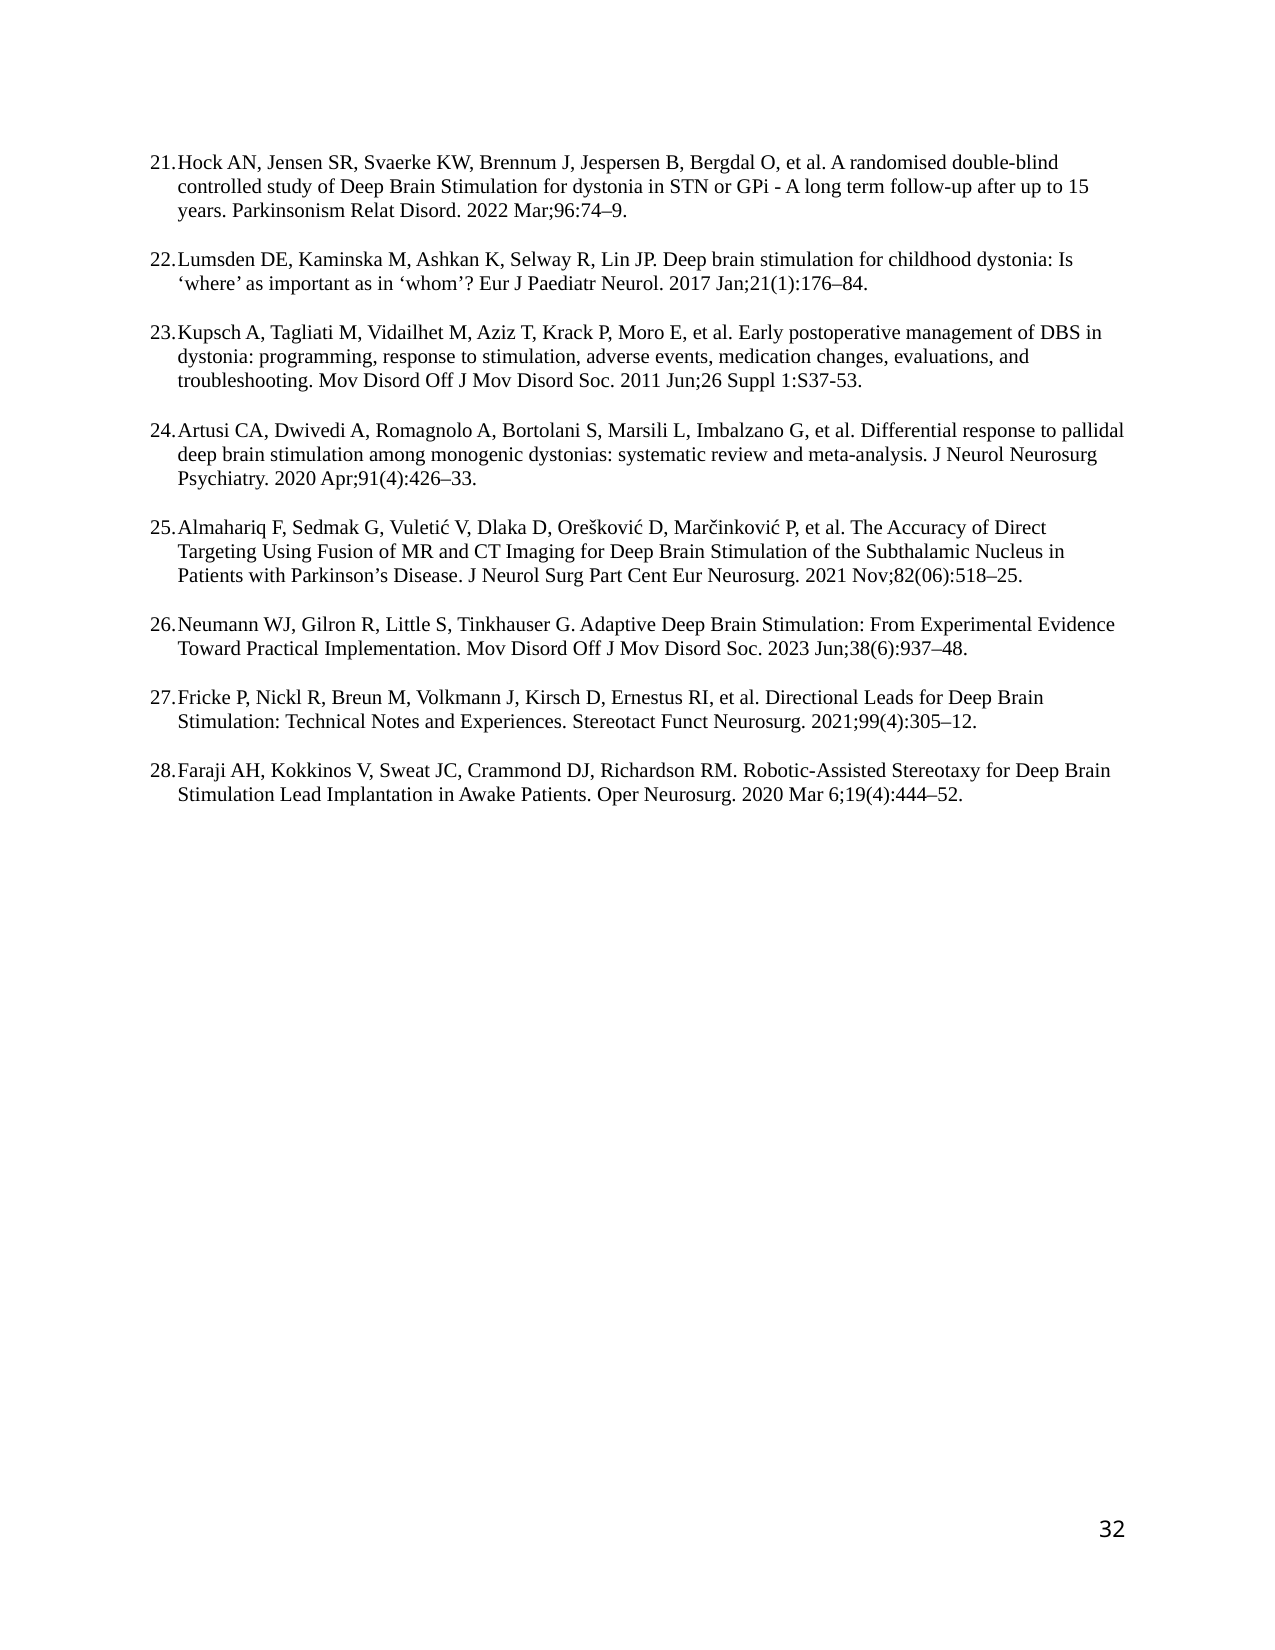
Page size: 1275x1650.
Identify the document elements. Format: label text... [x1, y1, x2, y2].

text 24. Artusi CA, Dwivedi A, Romagnolo A, Bortolani S, Marsili L, Imbalzano G, et al. Differential response to pallidal deep brain stimulation among monogenic dystonias: systematic review and meta-analysis. J Neurol Neurosurg Psychiatry. 2020 Apr;91(4):426–33. [150, 417, 1125, 490]
text 28. Faraji AH, Kokkinos V, Sweat JC, Crammond DJ, Richardson RM. Robotic-Assisted Stereotaxy for Deep Brain Stimulation Lead Implantation in Awake Patients. Oper Neurosurg. 2020 Mar 6;19(4):444–52. [150, 758, 1125, 806]
text 21. Hock AN, Jensen SR, Svaerke KW, Brennum J, Jespersen B, Bergdal O, et al. A randomised double-blind controlled study of Deep Brain Stimulation for dystonia in STN or GPi - A long term follow-up after up to 15 years. Parkinsonism Relat Disord. 2022 Mar;96:74–9. [150, 150, 1125, 222]
text 25. Almahariq F, Sedmak G, Vuletić V, Dlaka D, Orešković D, Marčinković P, et al. The Accuracy of Direct Targeting Using Fusion of MR and CT Imaging for Deep Brain Stimulation of the Subthalamic Nucleus in Patients with Parkinson’s Disease. J Neurol Surg Part Cent Eur Neurosurg. 2021 Nov;82(06):518–25. [150, 515, 1125, 587]
text 26. Neumann WJ, Gilron R, Little S, Tinkhauser G. Adaptive Deep Brain Stimulation: From Experimental Evidence Toward Practical Implementation. Mov Disord Off J Mov Disord Soc. 2023 Jun;38(6):937–48. [150, 612, 1125, 660]
text 23. Kupsch A, Tagliati M, Vidailhet M, Aziz T, Krack P, Moro E, et al. Early postoperative management of DBS in dystonia: programming, response to stimulation, adverse events, medication changes, evaluations, and troubleshooting. Mov Disord Off J Mov Disord Soc. 2011 Jun;26 Suppl 1:S37-53. [150, 320, 1125, 392]
text 27. Fricke P, Nickl R, Breun M, Volkmann J, Kirsch D, Ernestus RI, et al. Directional Leads for Deep Brain Stimulation: Technical Notes and Experiences. Stereotact Funct Neurosurg. 2021;99(4):305–12. [150, 685, 1125, 733]
text 22. Lumsden DE, Kaminska M, Ashkan K, Selway R, Lin JP. Deep brain stimulation for childhood dystonia: Is ‘where’ as important as in ‘whom’? Eur J Paediatr Neurol. 2017 Jan;21(1):176–84. [150, 247, 1125, 295]
